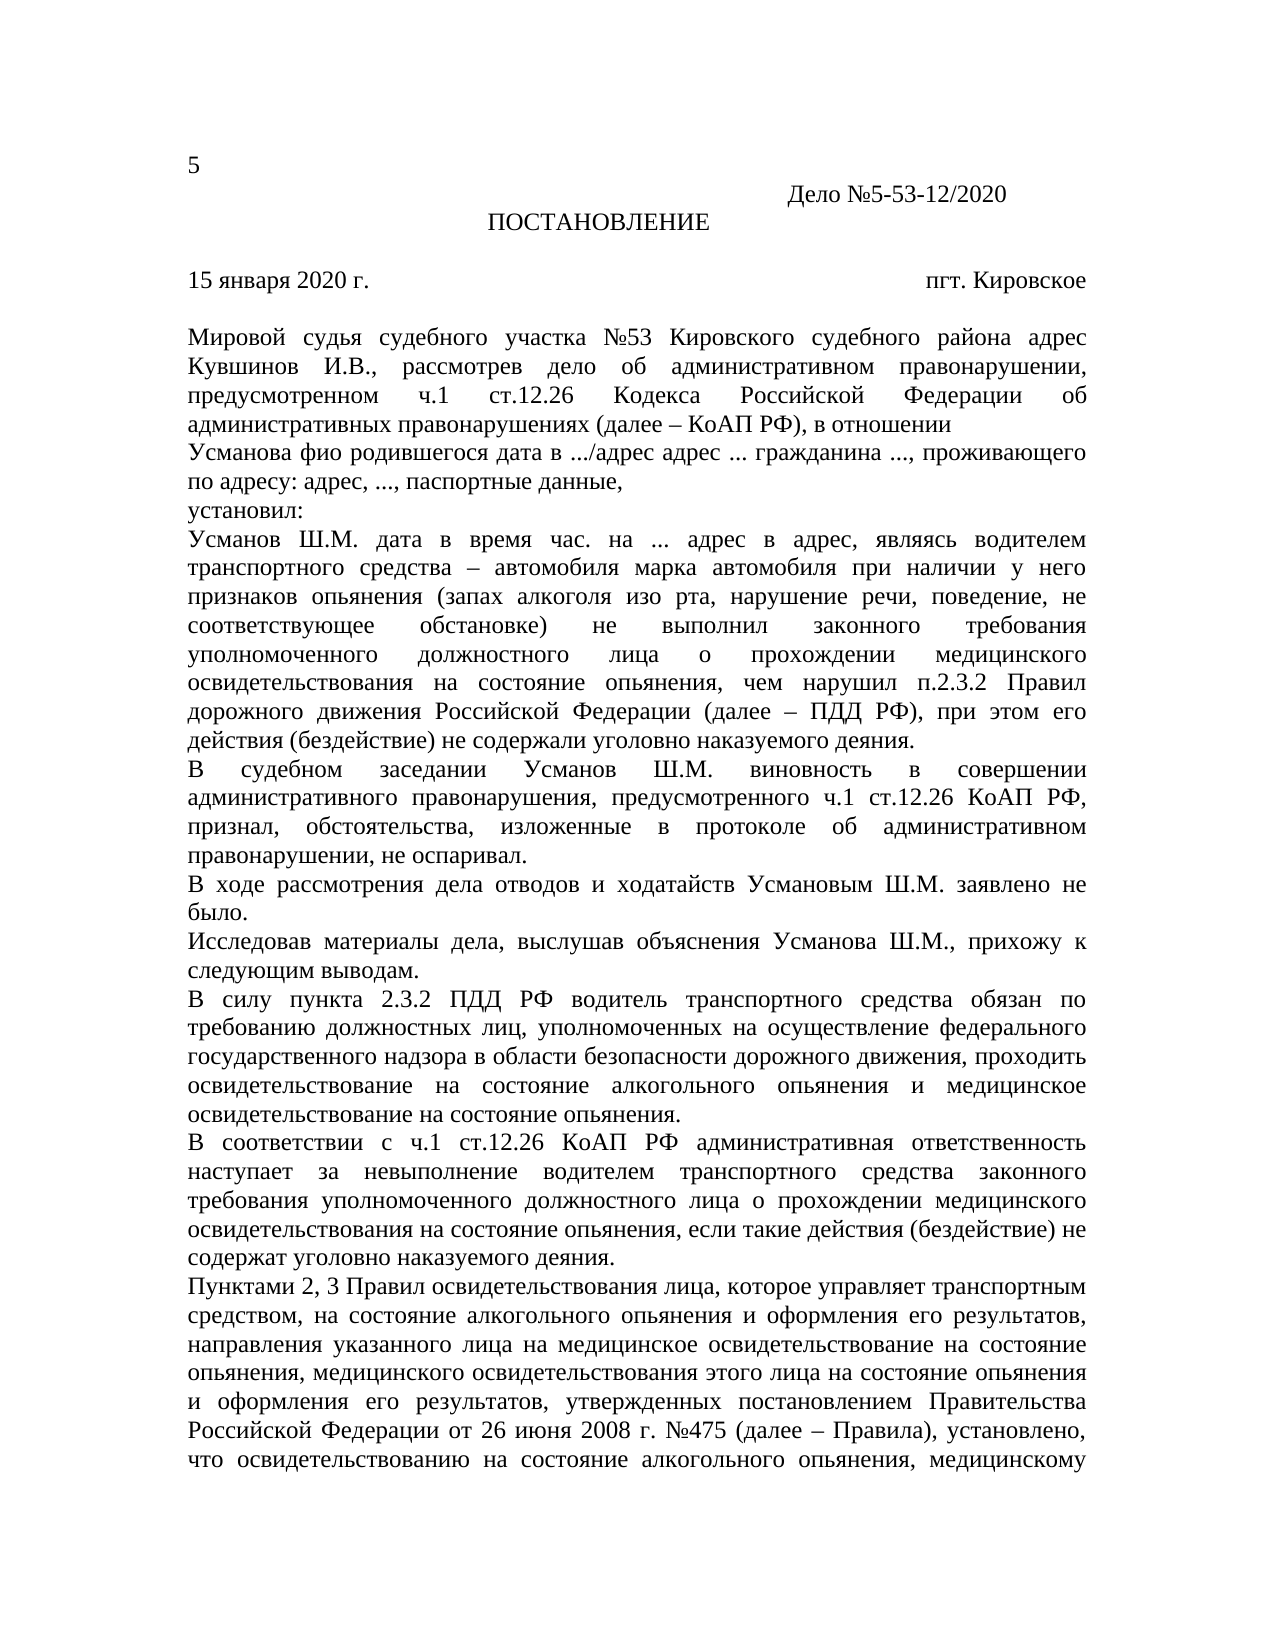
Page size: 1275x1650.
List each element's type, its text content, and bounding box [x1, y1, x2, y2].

text Усманов Ш.М. дата в время час. на ... адрес в адрес, являясь водителем транспортного средства – автомобиля марка автомобиля при наличии у него признаков опьянения (запах алкоголя изо рта, нарушение речи, поведение, не соответствующее обстановке) не выполнил законного требования уполномоченного должностного лица о прохождении медицинского освидетельствования на состояние опьянения, чем нарушил п.2.3.2 Правил дорожного движения Российской Федерации (далее – ПДД РФ), при этом его действия (бездействие) не содержали уголовно наказуемого деяния. [187, 524, 1087, 754]
text Дело №5-53-12/2020 [712, 179, 1087, 207]
text В ходе рассмотрения дела отводов и ходатайств Усмановым Ш.М. заявлено не было. [187, 869, 1087, 926]
text В судебном заседании Усманов Ш.М. виновность в совершении административного правонарушения, предусмотренного ч.1 ст.12.26 КоАП РФ, признал, обстоятельства, изложенные в протоколе об административном правонарушении, не оспаривал. [187, 754, 1087, 869]
text Исследовав материалы дела, выслушав объяснения Усманова Ш.М., прихожу к следующим выводам. [187, 926, 1087, 984]
text 5 [187, 150, 1087, 179]
text В силу пункта 2.3.2 ПДД РФ водитель транспортного средства обязан по требованию должностных лиц, уполномоченных на осуществление федерального государственного надзора в области безопасности дорожного движения, проходить освидетельствование на состояние алкогольного опьянения и медицинское освидетельствование на состояние опьянения. [187, 984, 1087, 1127]
text 15 января 2020 г. пгт. Кировское [187, 265, 1087, 294]
text Мировой судья судебного участка №53 Кировского судебного района адрес Кувшинов И.В., рассмотрев дело об административном правонарушении, предусмотренном ч.1 ст.12.26 Кодекса Российской Федерации об административных правонарушениях (далее – КоАП РФ), в отношении [187, 322, 1087, 437]
text установил: [187, 495, 1087, 524]
text В соответствии с ч.1 ст.12.26 КоАП РФ административная ответственность наступает за невыполнение водителем транспортного средства законного требования уполномоченного должностного лица о прохождении медицинского освидетельствования на состояние опьянения, если такие действия (бездействие) не содержат уголовно наказуемого деяния. [187, 1127, 1087, 1271]
text Усманова фио родившегося дата в .../адрес адрес ... гражданина ..., проживающего по адресу: адрес, ..., паспортные данные, [187, 437, 1087, 495]
text ПОСТАНОВЛЕНИЕ [487, 207, 1087, 236]
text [187, 1271, 1087, 1472]
